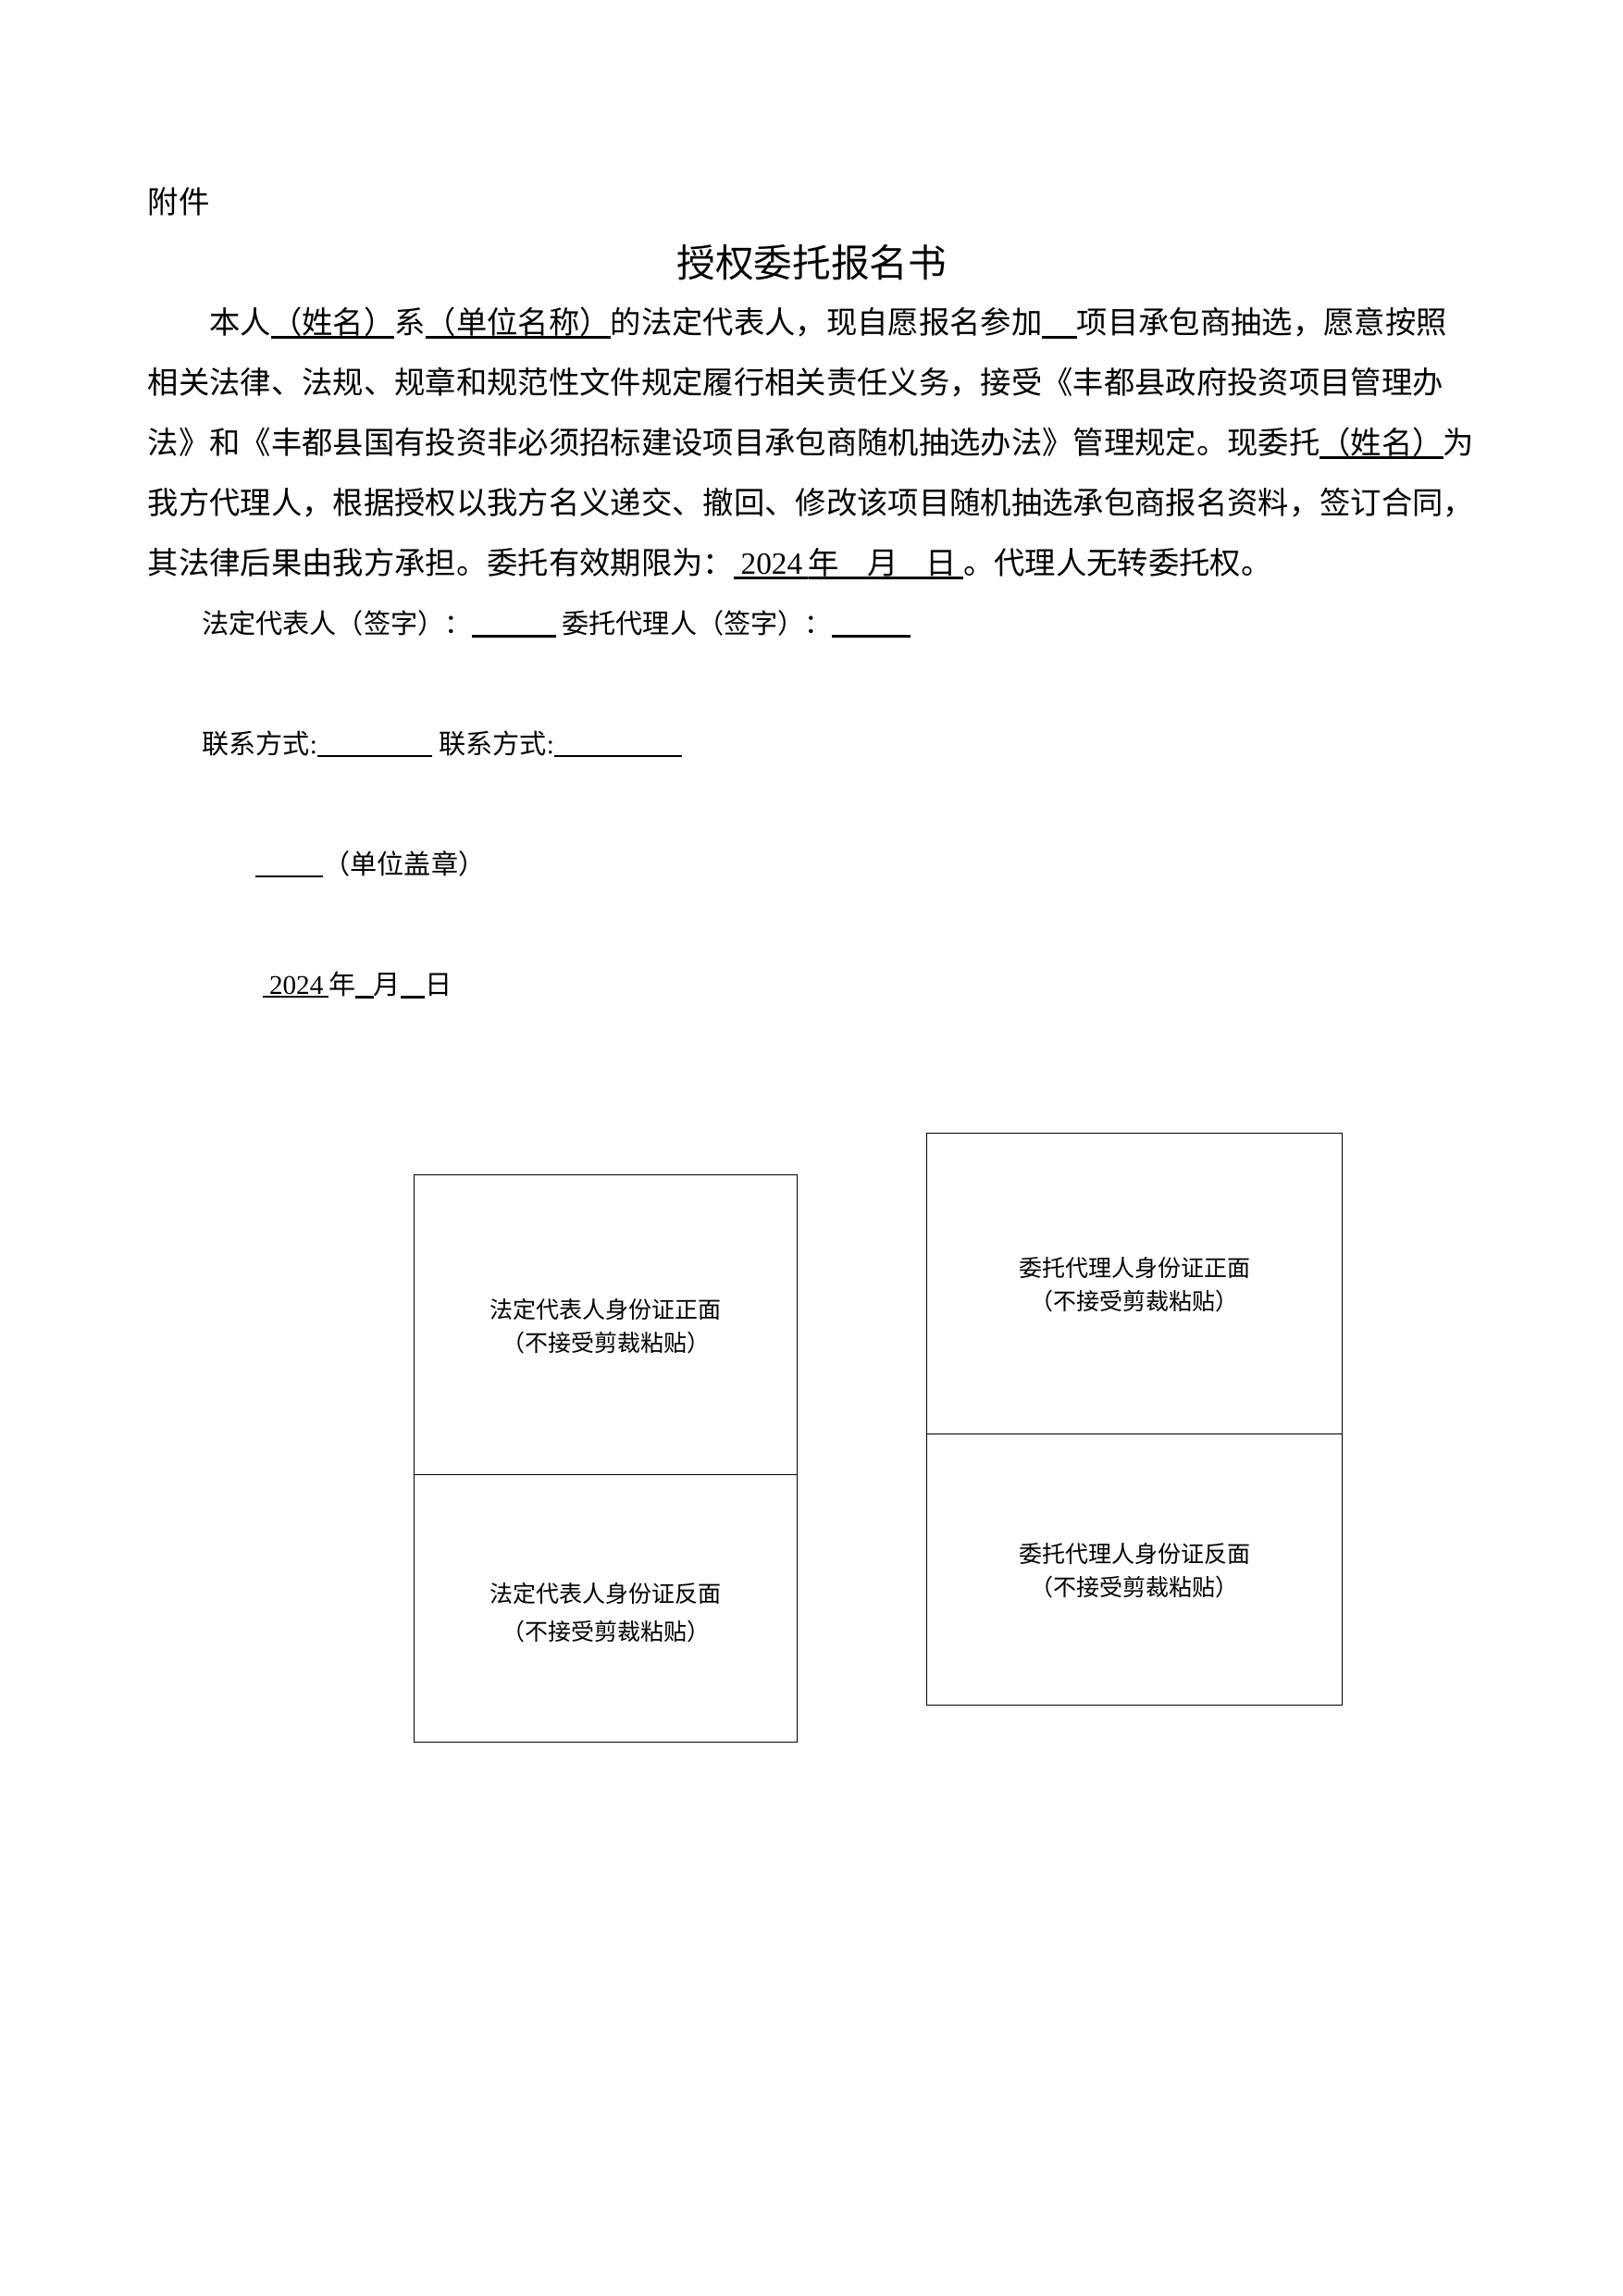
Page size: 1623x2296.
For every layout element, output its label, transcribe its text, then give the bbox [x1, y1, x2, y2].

text 2024年 月 日 [147, 952, 1475, 1012]
text 附件 [147, 170, 1475, 230]
text 本人（姓名）系（单位名称）的法定代表人，现自愿报名参加 项目承包商抽选，愿意按照相关法律、法规、规章和规范性文件规定履行相关责任义务，接受《丰都县政府投资项目管理办法》和《丰都县国有投资非必须招标建设项目承包商随机抽选办法》管理规定。现委托（姓名）为我方代理人，根据授权以我方名义递交、撤回、修改该项目随机抽选承包商报名资料，签订合同，其法律后果由我方承担。委托有效期限为： 2024年 月 日 。代理人无转委托权。 [147, 291, 1475, 591]
table_cell 委托代理人身份证反面 （不接受剪裁粘贴） [927, 1434, 1342, 1705]
table_header 法定代表人身份证正面 （不接受剪裁粘贴） [415, 1175, 797, 1474]
text 法定代表人（签字）： 委托代理人（签字）： [147, 591, 1475, 652]
text （单位盖章） [147, 832, 1475, 892]
table_header 委托代理人身份证正面 （不接受剪裁粘贴） [927, 1134, 1342, 1433]
table_cell 法定代表人身份证反面 （不接受剪裁粘贴） [415, 1475, 797, 1742]
text 联系方式: 联系方式: [147, 712, 1475, 772]
text 授权委托报名书 [147, 230, 1475, 291]
